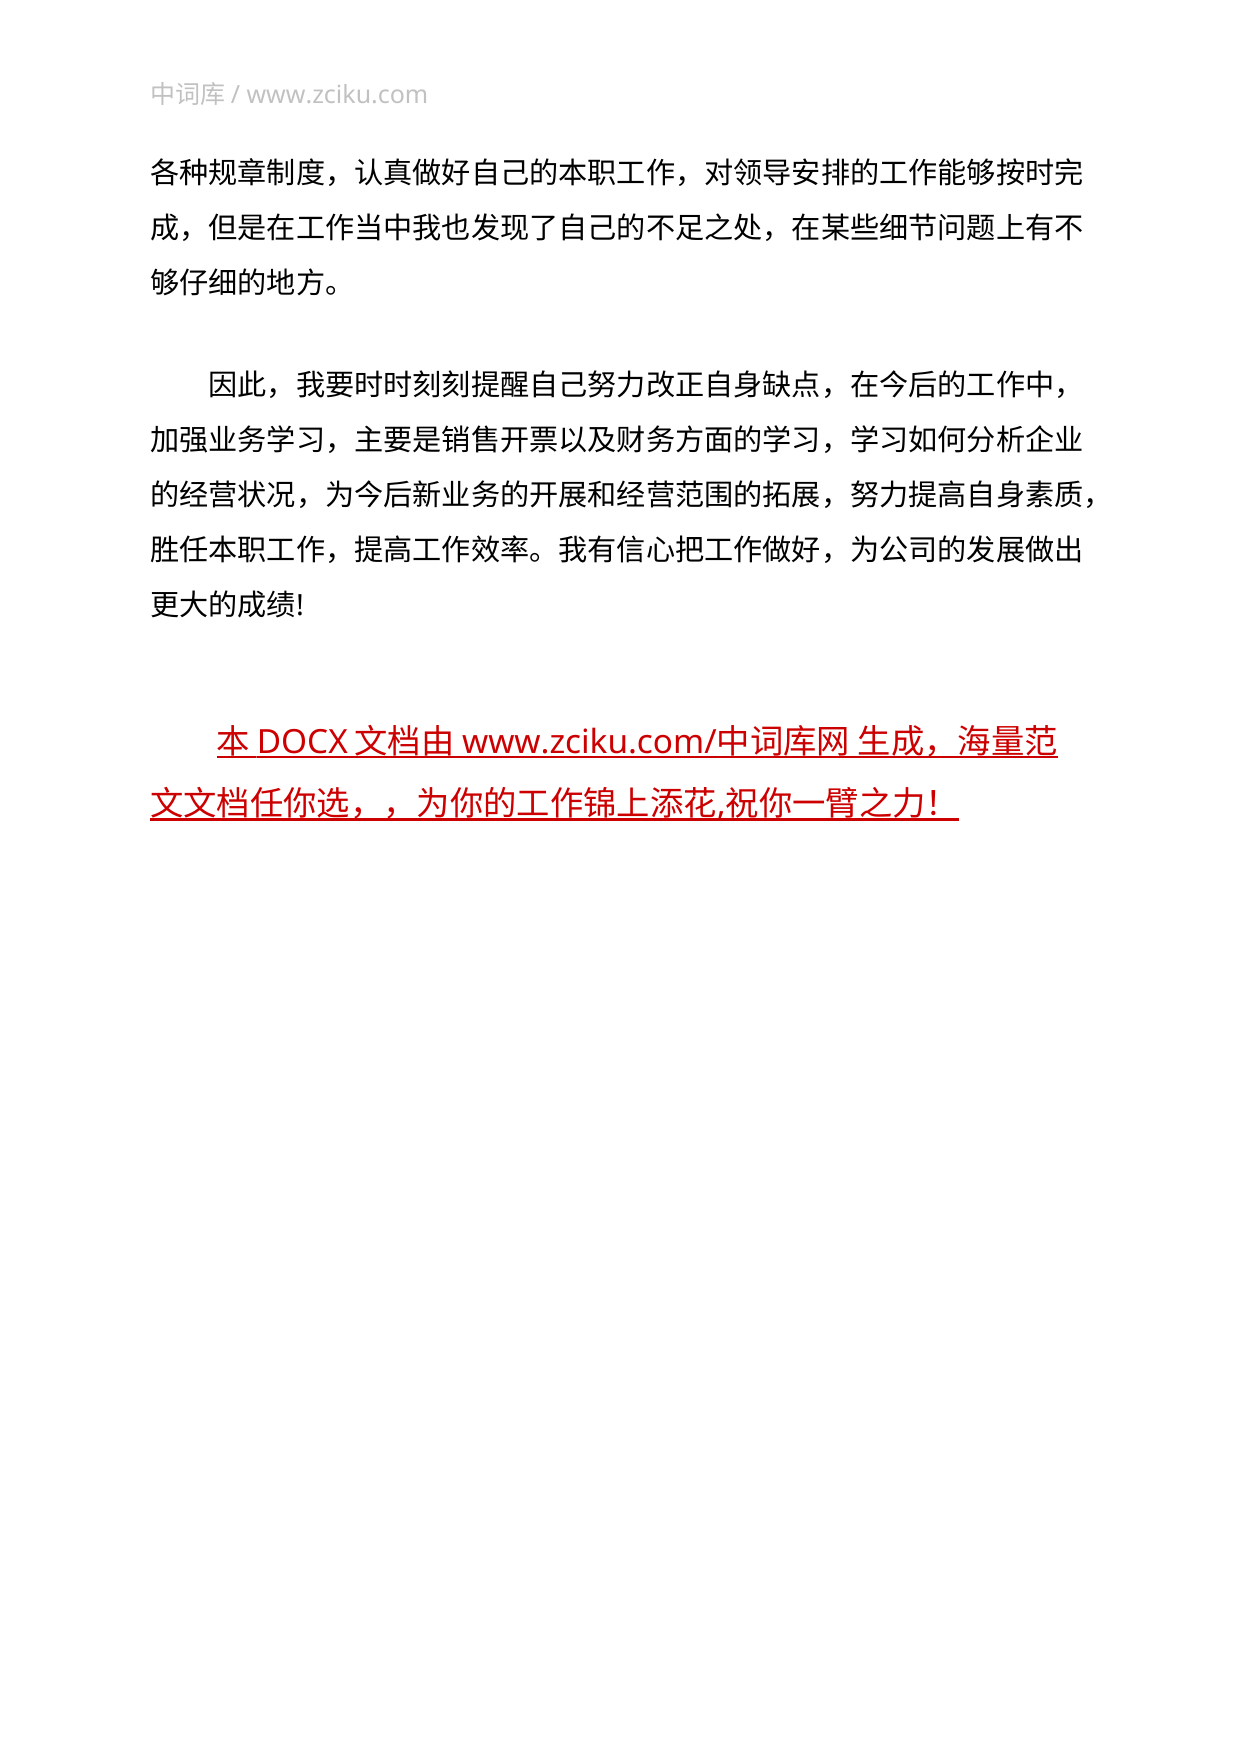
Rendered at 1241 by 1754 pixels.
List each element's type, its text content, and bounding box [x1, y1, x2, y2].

text 因此，我要时时刻刻提醒自己努力改正自身缺点，在今后的工作中，加强业务学习，主要是销售开票以及财务方面的学习，学习如何分析企业的经营状况，为今后新业务的开展和经营范围的拓展，努力提高自身素质，胜任本职工作，提高工作效率。我有信心把工作做好，为公司的发展做出更大的成绩! [150, 362, 1090, 623]
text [150, 150, 1090, 302]
text 本DOCX文档由 www.zciku.com/中词库网 生成，海量范文文档任你选，，为你的工作锦上添花,祝你一臂之力！ [150, 714, 1090, 826]
